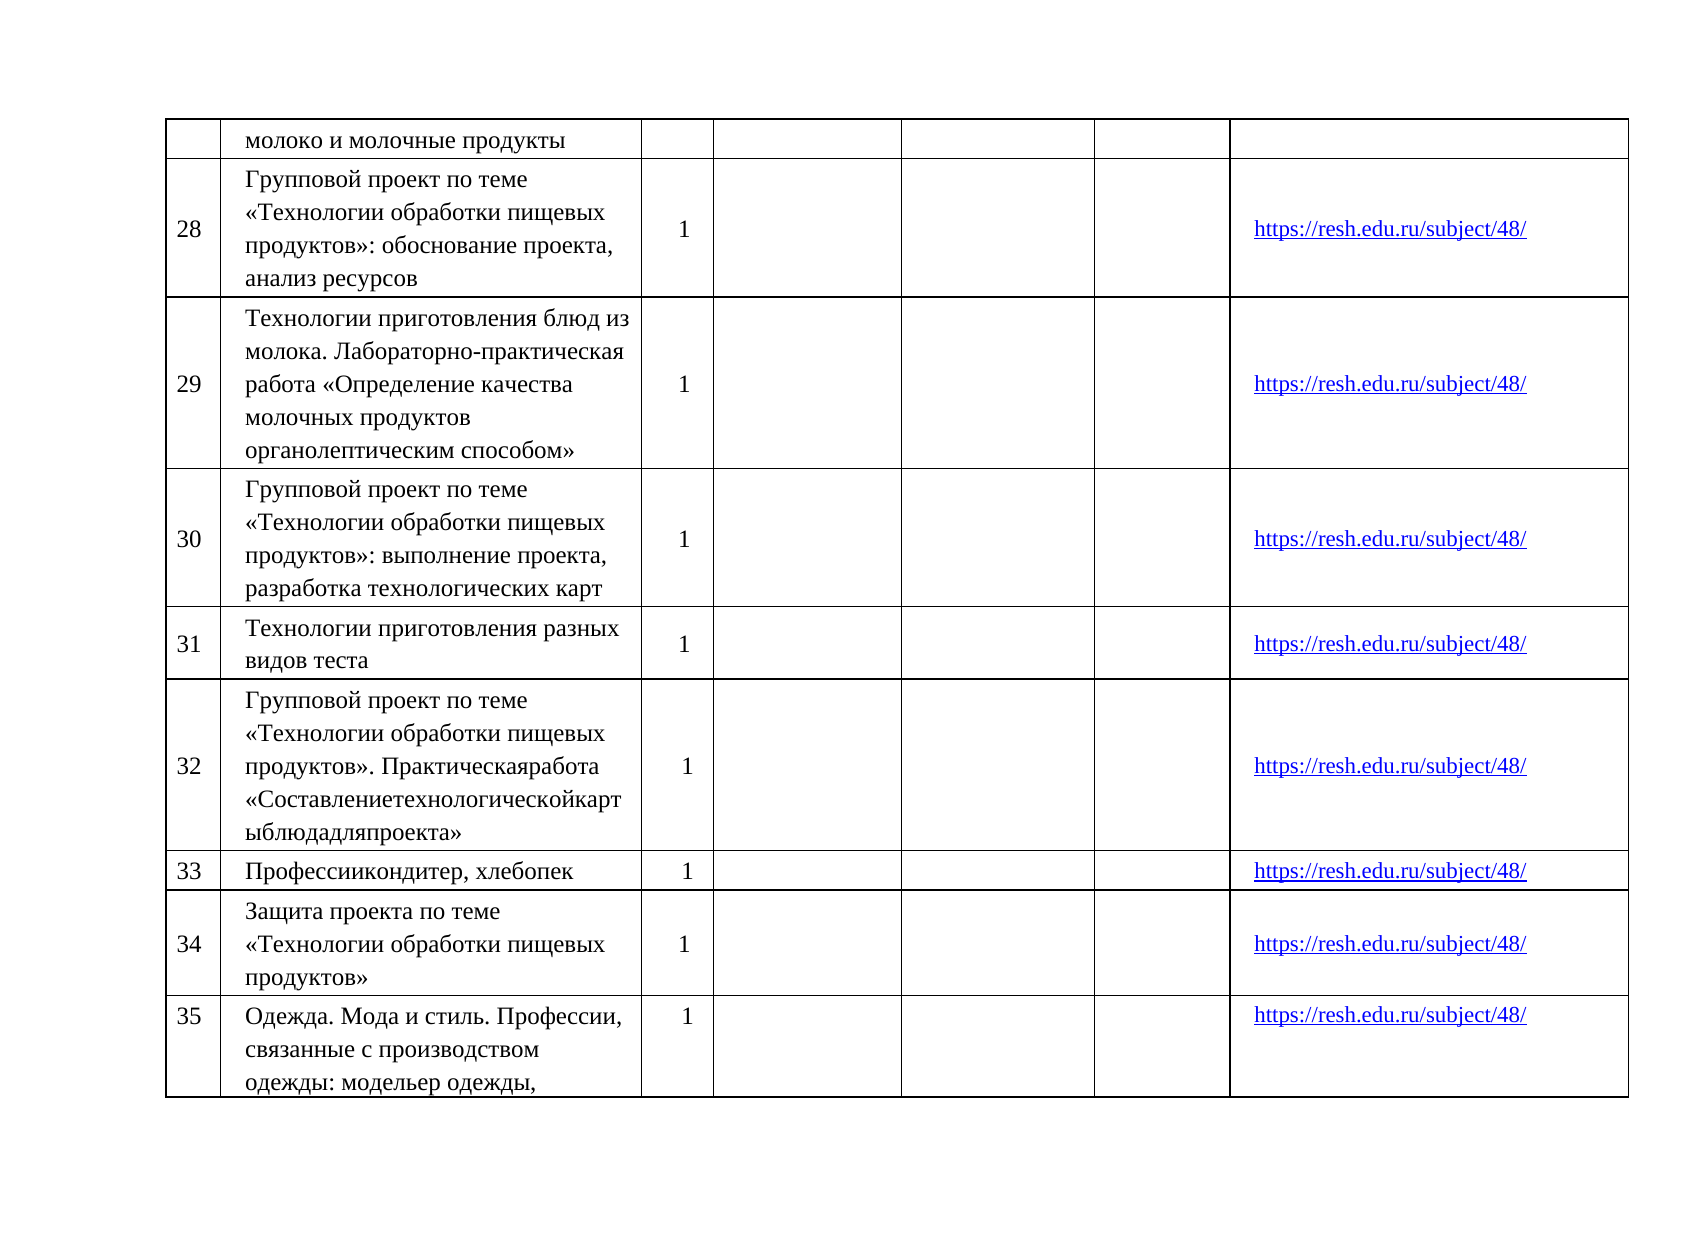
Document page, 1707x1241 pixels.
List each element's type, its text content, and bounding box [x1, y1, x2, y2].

table_cell https://resh.edu.ru/subject/48/ [1231, 891, 1628, 994]
table_cell https://resh.edu.ru/subject/48/ [1231, 159, 1628, 296]
table_cell Профессиикондитер, хлебопек [221, 851, 641, 889]
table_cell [221, 996, 641, 1096]
table_cell [902, 159, 1094, 296]
table_cell [1095, 159, 1229, 296]
table_cell https://resh.edu.ru/subject/48/ [1231, 851, 1628, 889]
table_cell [1231, 120, 1628, 157]
table_cell Технологии приготовления разных видов теста [221, 607, 641, 678]
table_cell 29 [167, 298, 220, 467]
table_cell 1 [642, 159, 713, 296]
table_cell [902, 996, 1094, 1096]
table_cell https://resh.edu.ru/subject/48/ [1231, 680, 1628, 850]
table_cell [221, 120, 641, 157]
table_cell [1231, 996, 1628, 1096]
table_cell [714, 851, 901, 889]
table_cell [902, 120, 1094, 157]
table_cell 1 [642, 607, 713, 678]
table_cell Групповой проект по теме «Технологии обработки пищевых продуктов». Практическаяработа «Составлениетехнологическойкартыблюдадляпроекта» [221, 680, 641, 850]
table_cell [1095, 891, 1229, 994]
table_cell 1 [642, 851, 713, 889]
table_cell [714, 607, 901, 678]
table_cell [902, 891, 1094, 994]
table_cell [714, 891, 901, 994]
table_cell 1 [642, 996, 713, 1096]
table_cell Групповой проект по теме «Технологии обработки пищевых продуктов»: обоснование проекта, анализ ресурсов [221, 159, 641, 296]
table_cell [1095, 996, 1229, 1096]
table_cell https://resh.edu.ru/subject/48/ [1231, 298, 1628, 467]
table_cell 34 [167, 891, 220, 994]
table_cell https://resh.edu.ru/subject/48/ [1231, 469, 1628, 606]
table_cell [902, 607, 1094, 678]
table_cell 30 [167, 469, 220, 606]
table_cell [714, 298, 901, 467]
table_cell 32 [167, 680, 220, 850]
table_cell 33 [167, 851, 220, 889]
table_cell [714, 159, 901, 296]
table_cell [1095, 469, 1229, 606]
table_cell [1095, 120, 1229, 157]
table_cell 1 [642, 120, 713, 157]
table_cell Групповой проект по теме «Технологии обработки пищевых продуктов»: выполнение проекта, разработка технологических карт [221, 469, 641, 606]
table_cell Защита проекта по теме «Технологии обработки пищевых продуктов» [221, 891, 641, 994]
table_cell 1 [642, 680, 713, 850]
table_cell [1095, 680, 1229, 850]
table_cell [902, 298, 1094, 467]
table_cell 28 [167, 159, 220, 296]
table_cell [1095, 607, 1229, 678]
table_cell [1095, 298, 1229, 467]
table_cell https://resh.edu.ru/subject/48/ [1231, 607, 1628, 678]
table_cell [902, 469, 1094, 606]
table_cell 31 [167, 607, 220, 678]
table_cell [714, 996, 901, 1096]
table_cell [714, 120, 901, 157]
table_cell 27 [167, 120, 220, 157]
table_cell [714, 680, 901, 850]
table_cell [714, 469, 901, 606]
table_cell Технологии приготовления блюд из молока. Лабораторно-практическая работа «Определение качества молочных продуктов органолептическим способом» [221, 298, 641, 467]
table_cell [902, 680, 1094, 850]
table_cell 1 [642, 469, 713, 606]
table_cell 35 [167, 996, 220, 1096]
table_cell [1095, 851, 1229, 889]
table_cell 1 [642, 891, 713, 994]
table_cell [902, 851, 1094, 889]
table_cell 1 [642, 298, 713, 467]
